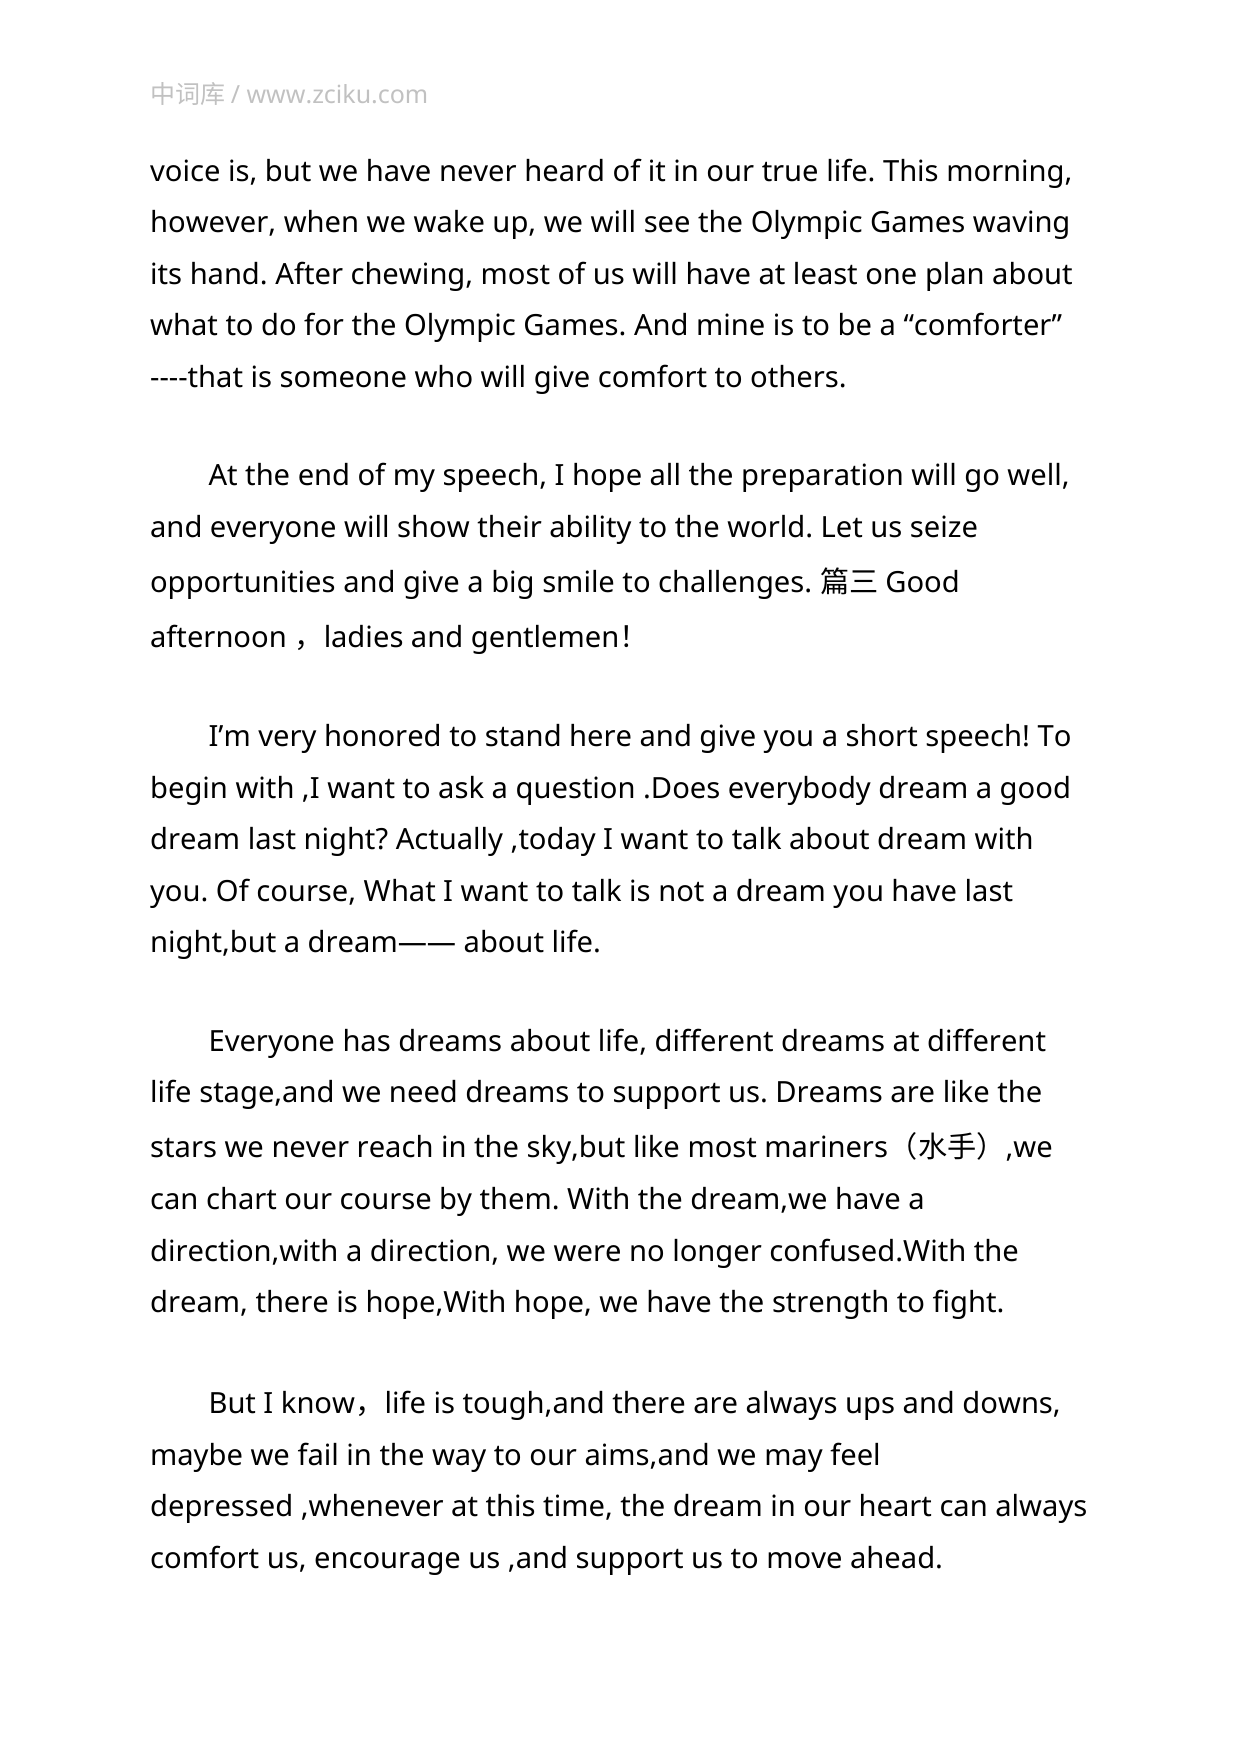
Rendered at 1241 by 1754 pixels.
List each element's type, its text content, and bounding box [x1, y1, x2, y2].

text Everyone has dreams about life, different dreams at different life stage,and we need dreams to support us. Dreams are like the stars we never reach in the sky,but like most mariners（水手）,we can chart our course by them. With the dream,we have a direction,with a direction, we were no longer confused.With the dream, there is hope,With hope, we have the strength to fight. [150, 1020, 1090, 1321]
text At the end of my speech, I hope all the preparation will go well, and everyone will show their ability to the world. Let us seize opportunities and give a big smile to challenges. 篇三 Good afternoon ，ladies and gentlemen！ [150, 455, 1090, 656]
text I’m very honored to stand here and give you a short speech! To begin with ,I want to ask a question .Does everybody dream a good dream last night? Actually ,today I want to talk about dream with you. Of course, What I want to talk is not a dream you have last night,but a dream—— about life. [150, 716, 1090, 961]
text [150, 150, 1090, 396]
text But I know，life is tough,and there are always ups and downs, maybe we fail in the way to our aims,and we may feel depressed ,whenever at this time, the dream in our heart can always comfort us, encourage us ,and support us to move ahead. [150, 1380, 1090, 1577]
